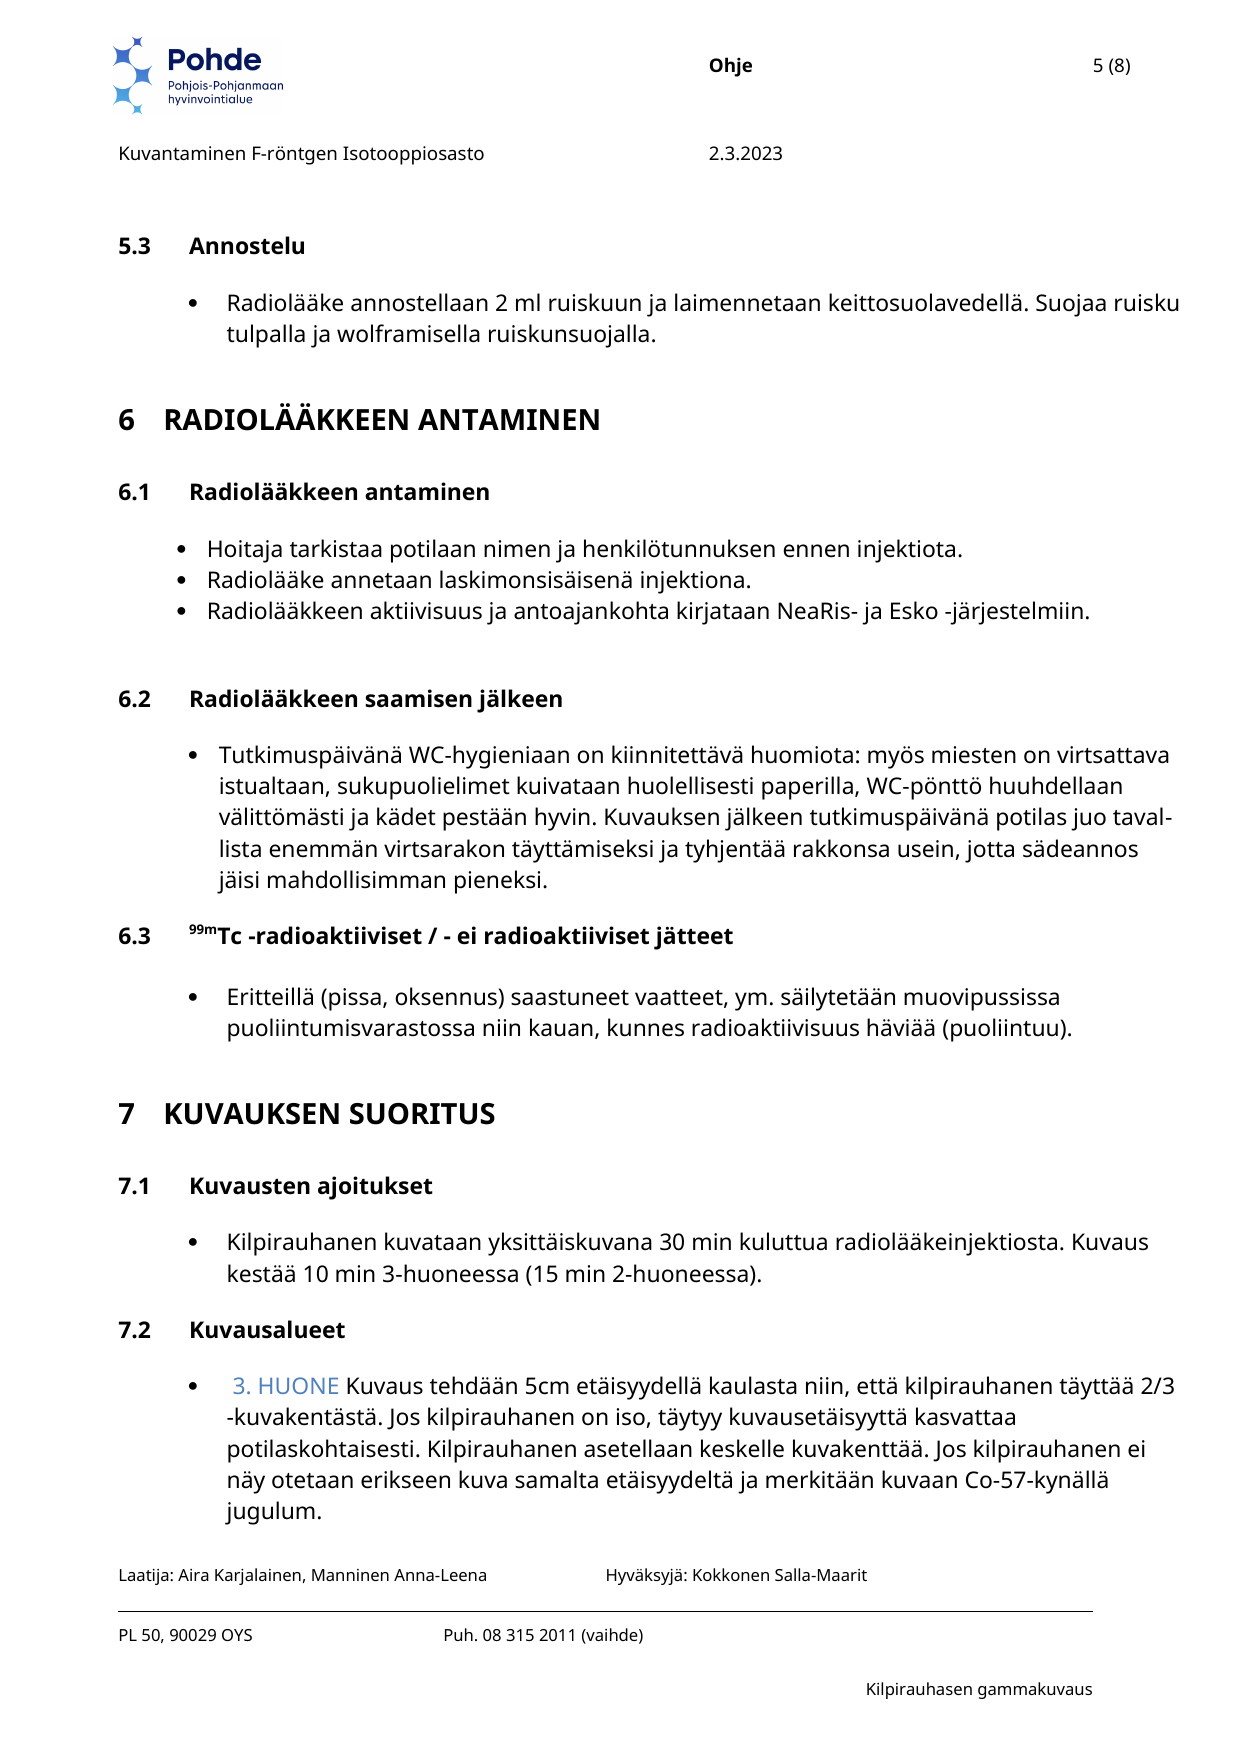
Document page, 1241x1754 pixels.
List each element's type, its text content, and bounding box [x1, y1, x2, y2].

subtitle RADIOLÄÄKKEEN ANTAMINEN [118, 399, 1181, 439]
picture [112, 36, 284, 115]
list Radiolääkkeen aktiivisuus ja antoajankohta kirjataan NeaRis- ja Esko -järjestelmiin. [177, 595, 1181, 626]
list Hoitaja tarkistaa potilaan nimen ja henkilötunnuksen ennen injektiota. [177, 532, 1181, 564]
subtitle Kuvausten ajoitukset [118, 1170, 1181, 1201]
list Tutkimuspäivänä WC-hygieniaan on kiinnitettävä huomiota: myös miesten on virtsattava istualtaan, sukupuolielimet kuivataan huolellisesti paperilla, WC-pönttö huuhdellaan välittömästi ja kädet pestään hyvin. Kuvauksen jälkeen tutkimuspäivänä potilas juo tavallista enemmän virtsarakon täyttämiseksi ja tyhjentää rakkonsa usein, jotta sädeannos jäisi mahdollisimman pieneksi. [189, 739, 1181, 895]
list Eritteillä (pissa, oksennus) saastuneet vaatteet, ym. säilytetään muovipussissa puoliintumisvarastossa niin kauan, kunnes radioaktiivisuus häviää (puoliintuu). [189, 980, 1181, 1043]
list 3. HUONE Kuvaus tehdään 5cm etäisyydellä kaulasta niin, että kilpirauhanen täyttää 2/3 -kuvakentästä. Jos kilpirauhanen on iso, täytyy kuvausetäisyyttä kasvattaa potilaskohtaisesti. Kilpirauhanen asetellaan keskelle kuvakenttää. Jos kilpirauhanen ei näy otetaan erikseen kuva samalta etäisyydeltä ja merkitään kuvaan Co-57-kynällä jugulum. [189, 1370, 1181, 1526]
list Radiolääke annetaan laskimonsisäisenä injektiona. [177, 564, 1181, 595]
subtitle 99mTc -radioaktiiviset / - ei radioaktiiviset jätteet [118, 920, 1181, 951]
list Kilpirauhanen kuvataan yksittäiskuvana 30 min kuluttua radiolääkeinjektiosta. Kuvaus kestää 10 min 3-huoneessa (15 min 2-huoneessa). [189, 1226, 1181, 1289]
list Radiolääke annostellaan 2 ml ruiskuun ja laimennetaan keittosuolavedellä. Suojaa ruisku tulpalla ja wolframisella ruiskunsuojalla. [189, 287, 1181, 349]
subtitle Kuvausalueet [118, 1314, 1181, 1345]
subtitle Radiolääkkeen antaminen [118, 476, 1181, 507]
subtitle Radiolääkkeen saamisen jälkeen [118, 682, 1181, 714]
subtitle Annostelu [118, 230, 1181, 262]
subtitle KUVAUKSEN SUORITUS [118, 1093, 1181, 1133]
